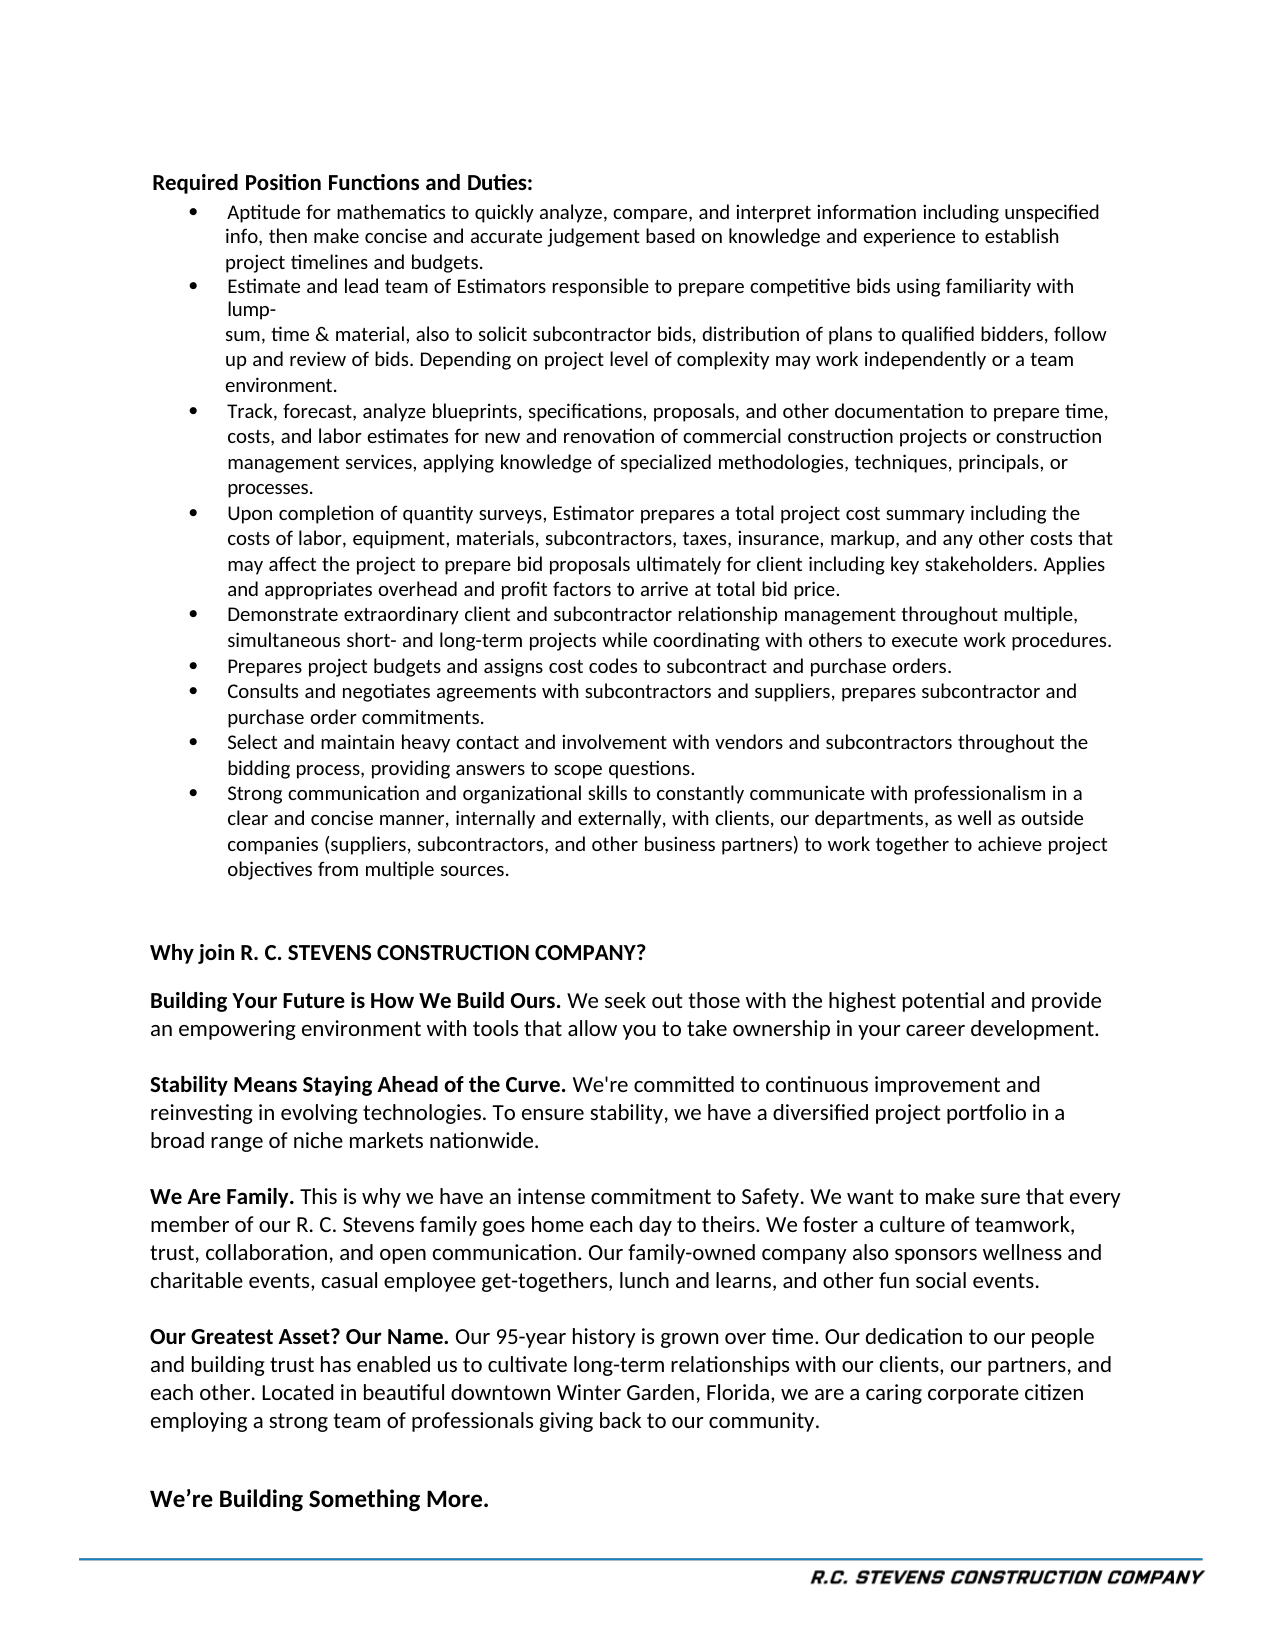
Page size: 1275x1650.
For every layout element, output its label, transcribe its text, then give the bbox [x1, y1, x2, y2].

text sum, time & material, also to solicit subcontractor bids, distribution of plans to qualified bidders, follow up and review of bids. Depending on project level of complexity may work independently or a team environment. [225, 321, 1125, 397]
list Track, forecast, analyze blueprints, specifications, proposals, and other documentation to prepare time, costs, and labor estimates for new and renovation of commercial construction projects or construction management services, applying knowledge of specialized methodologies, techniques, principals, or processes. [189, 398, 1125, 500]
list Estimate and lead team of Estimators responsible to prepare competitive bids using familiarity with lump- [189, 274, 1125, 321]
text We’re Building Something More. [150, 1483, 1125, 1513]
list Select and maintain heavy contact and involvement with vendors and subcontractors throughout the bidding process, providing answers to scope questions. [189, 729, 1125, 780]
text Our Greatest Asset? Our Name. Our 95-year history is grown over time. Our dedication to our people and building trust has enabled us to cultivate long-term relationships with our clients, our partners, and each other. Located in beautiful downtown Winter Garden, Florida, we are a caring corporate citizen employing a strong team of professionals giving back to our community. [150, 1322, 1125, 1434]
list Consults and negotiates agreements with subcontractors and suppliers, prepares subcontractor and purchase order commitments. [189, 678, 1125, 729]
text Building Your Future is How We Build Ours. We seek out those with the highest potential and provide an empowering environment with tools that allow you to take ownership in your career development. [150, 986, 1125, 1070]
picture [4, 1512, 1275, 1650]
list Upon completion of quantity surveys, Estimator prepares a total project cost summary including the costs of labor, equipment, materials, subcontractors, taxes, insurance, markup, and any other costs that may affect the project to prepare bid proposals ultimately for client including key stakeholders. Applies and appropriates overhead and profit factors to arrive at total bid price. [189, 500, 1125, 602]
list Strong communication and organizational skills to constantly communicate with professionalism in a clear and concise manner, internally and externally, with clients, our departments, as well as outside companies (suppliers, subcontractors, and other business partners) to work together to achieve project objectives from multiple sources. [189, 780, 1125, 882]
text Required Position Functions and Duties: [152, 168, 1125, 196]
text Why join R. C. STEVENS CONSTRUCTION COMPANY? [150, 938, 1125, 966]
text info, then make concise and accurate judgement based on knowledge and experience to establish project timelines and budgets. [225, 224, 1125, 274]
list Demonstrate extraordinary client and subcontractor relationship management throughout multiple, simultaneous short- and long-term projects while coordinating with others to execute work procedures. [189, 602, 1125, 653]
list Prepares project budgets and assigns cost codes to subcontract and purchase orders. [189, 653, 1125, 678]
list Aptitude for mathematics to quickly analyze, compare, and interpret information including unspecified [189, 201, 1125, 224]
text Stability Means Staying Ahead of the Curve. We're committed to continuous improvement and reinvesting in evolving technologies. To ensure stability, we have a diversified project portfolio in a broad range of niche markets nationwide. [150, 1070, 1125, 1182]
text We Are Family. This is why we have an intense commitment to Safety. We want to make sure that every member of our R. C. Stevens family goes home each day to theirs. We foster a culture of teamwork, trust, collaboration, and open communication. Our family-owned company also sponsors wellness and charitable events, casual employee get-togethers, lunch and learns, and other fun social events. [150, 1182, 1125, 1322]
